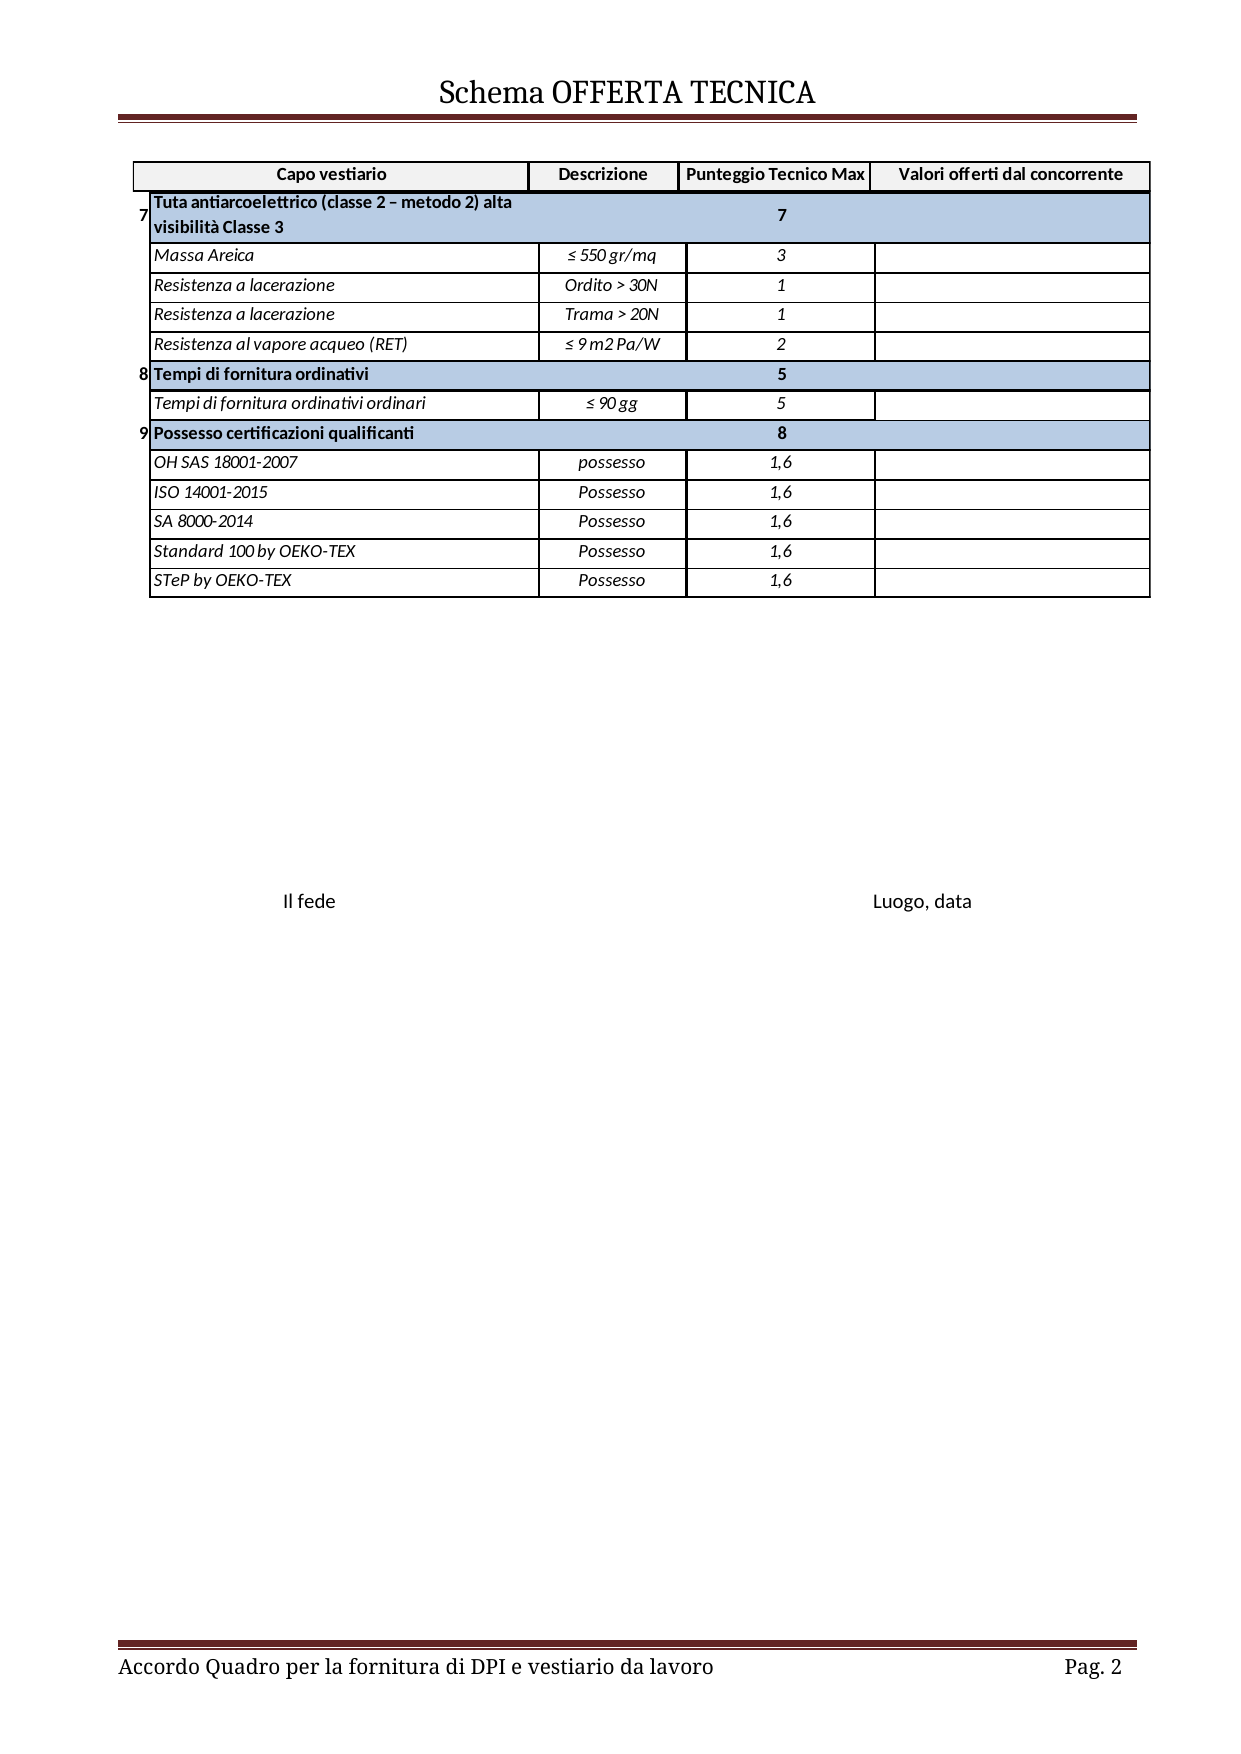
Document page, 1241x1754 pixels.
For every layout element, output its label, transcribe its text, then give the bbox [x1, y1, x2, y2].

text Il fede Luogo, data [118, 888, 1137, 913]
